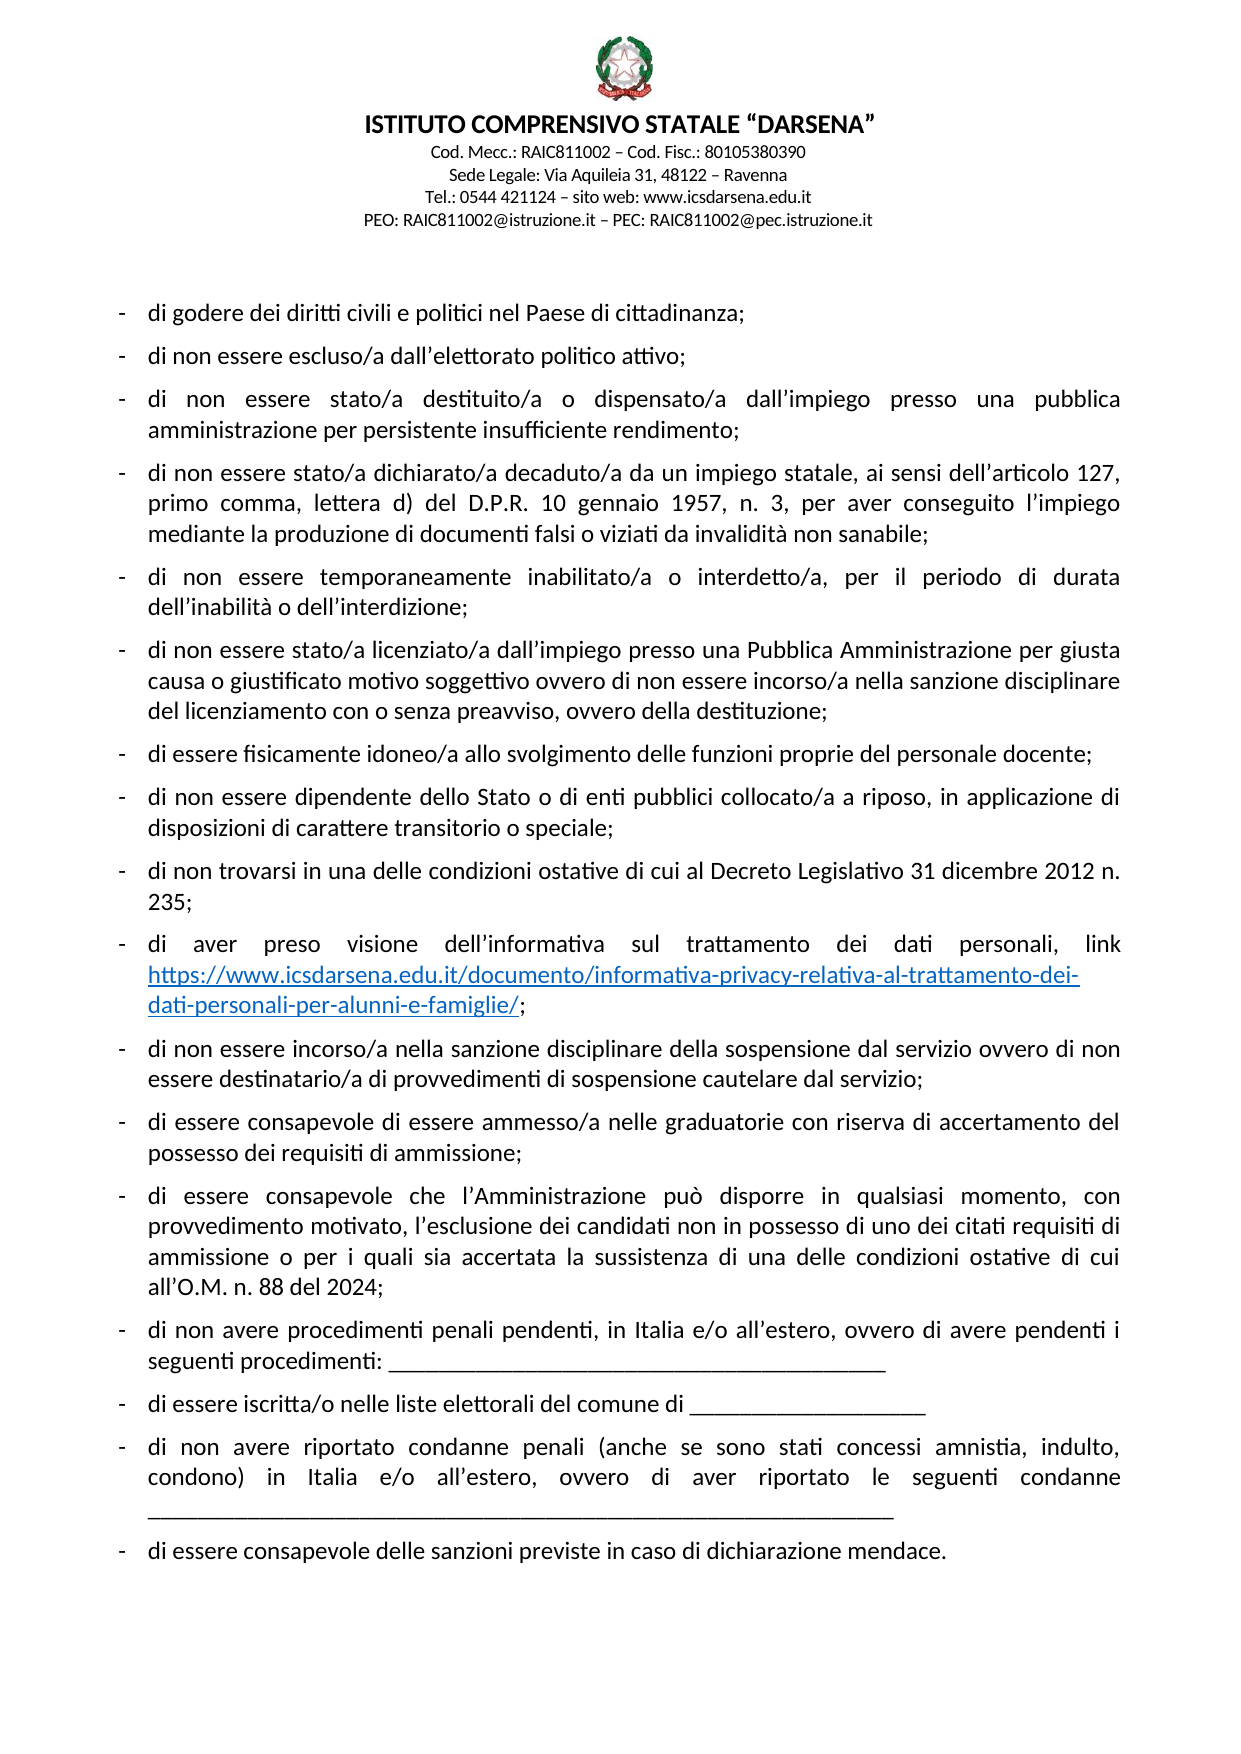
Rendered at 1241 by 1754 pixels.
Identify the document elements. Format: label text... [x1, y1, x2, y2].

list di non essere temporaneamente inabilitato/a o interdetto/a, per il periodo di durata dell’inabilità o dell’interdizione; [118, 561, 1122, 622]
list di non essere stato/a licenziato/a dall’impiego presso una Pubblica Amministrazione per giusta causa o giustificato motivo soggettivo ovvero di non essere incorso/a nella sanzione disciplinare del licenziamento con o senza preavviso, ovvero della destituzione; [118, 634, 1122, 726]
list di essere consapevole che l’Amministrazione può disporre in qualsiasi momento, con provvedimento motivato, l’esclusione dei candidati non in possesso di uno dei citati requisiti di ammissione o per i quali sia accertata la sussistenza di una delle condizioni ostative di cui all’O.M. n. 88 del 2024; [118, 1180, 1122, 1302]
list di non essere dipendente dello Stato o di enti pubblici collocato/a a riposo, in applicazione di disposizioni di carattere transitorio o speciale; [118, 782, 1122, 843]
list di non avere riportato condanne penali (anche se sono stati concessi amnistia, indulto, condono) in Italia e/o all’estero, ovvero di aver riportato le seguenti condanne ____________________________________________________________ [118, 1431, 1122, 1522]
list di non avere procedimenti penali pendenti, in Italia e/o all’estero, ovvero di avere pendenti i seguenti procedimenti: ________________________________________ [118, 1314, 1122, 1375]
picture [596, 36, 653, 101]
list di non essere escluso/a dall’elettorato politico attivo; [118, 340, 1122, 371]
list di essere consapevole di essere ammesso/a nelle graduatorie con riserva di accertamento del possesso dei requisiti di ammissione; [118, 1106, 1122, 1167]
list di non essere stato/a dichiarato/a decaduto/a da un impiego statale, ai sensi dell’articolo 127, primo comma, lettera d) del D.P.R. 10 gennaio 1957, n. 3, per aver conseguito l’impiego mediante la produzione di documenti falsi o viziati da invalidità non sanabile; [118, 457, 1122, 548]
list di aver preso visione dell’informativa sul trattamento dei dati personali, link https://www.icsdarsena.edu.it/documento/informativa-privacy-relativa-al-trattamento-dei-dati-personali-per-alunni-e-famiglie/; [118, 929, 1122, 1020]
list di godere dei diritti civili e politici nel Paese di cittadinanza; [118, 297, 1122, 328]
list di non essere incorso/a nella sanzione disciplinare della sospensione dal servizio ovvero di non essere destinatario/a di provvedimenti di sospensione cautelare dal servizio; [118, 1033, 1122, 1094]
list di non essere stato/a destituito/a o dispensato/a dall’impiego presso una pubblica amministrazione per persistente insufficiente rendimento; [118, 383, 1122, 444]
list di essere fisicamente idoneo/a allo svolgimento delle funzioni proprie del personale docente; [118, 738, 1122, 769]
list di non trovarsi in una delle condizioni ostative di cui al Decreto Legislativo 31 dicembre 2012 n. 235; [118, 855, 1122, 916]
list di essere iscritta/o nelle liste elettorali del comune di ___________________ [118, 1388, 1122, 1418]
list di essere consapevole delle sanzioni previste in caso di dichiarazione mendace. [118, 1535, 1122, 1566]
